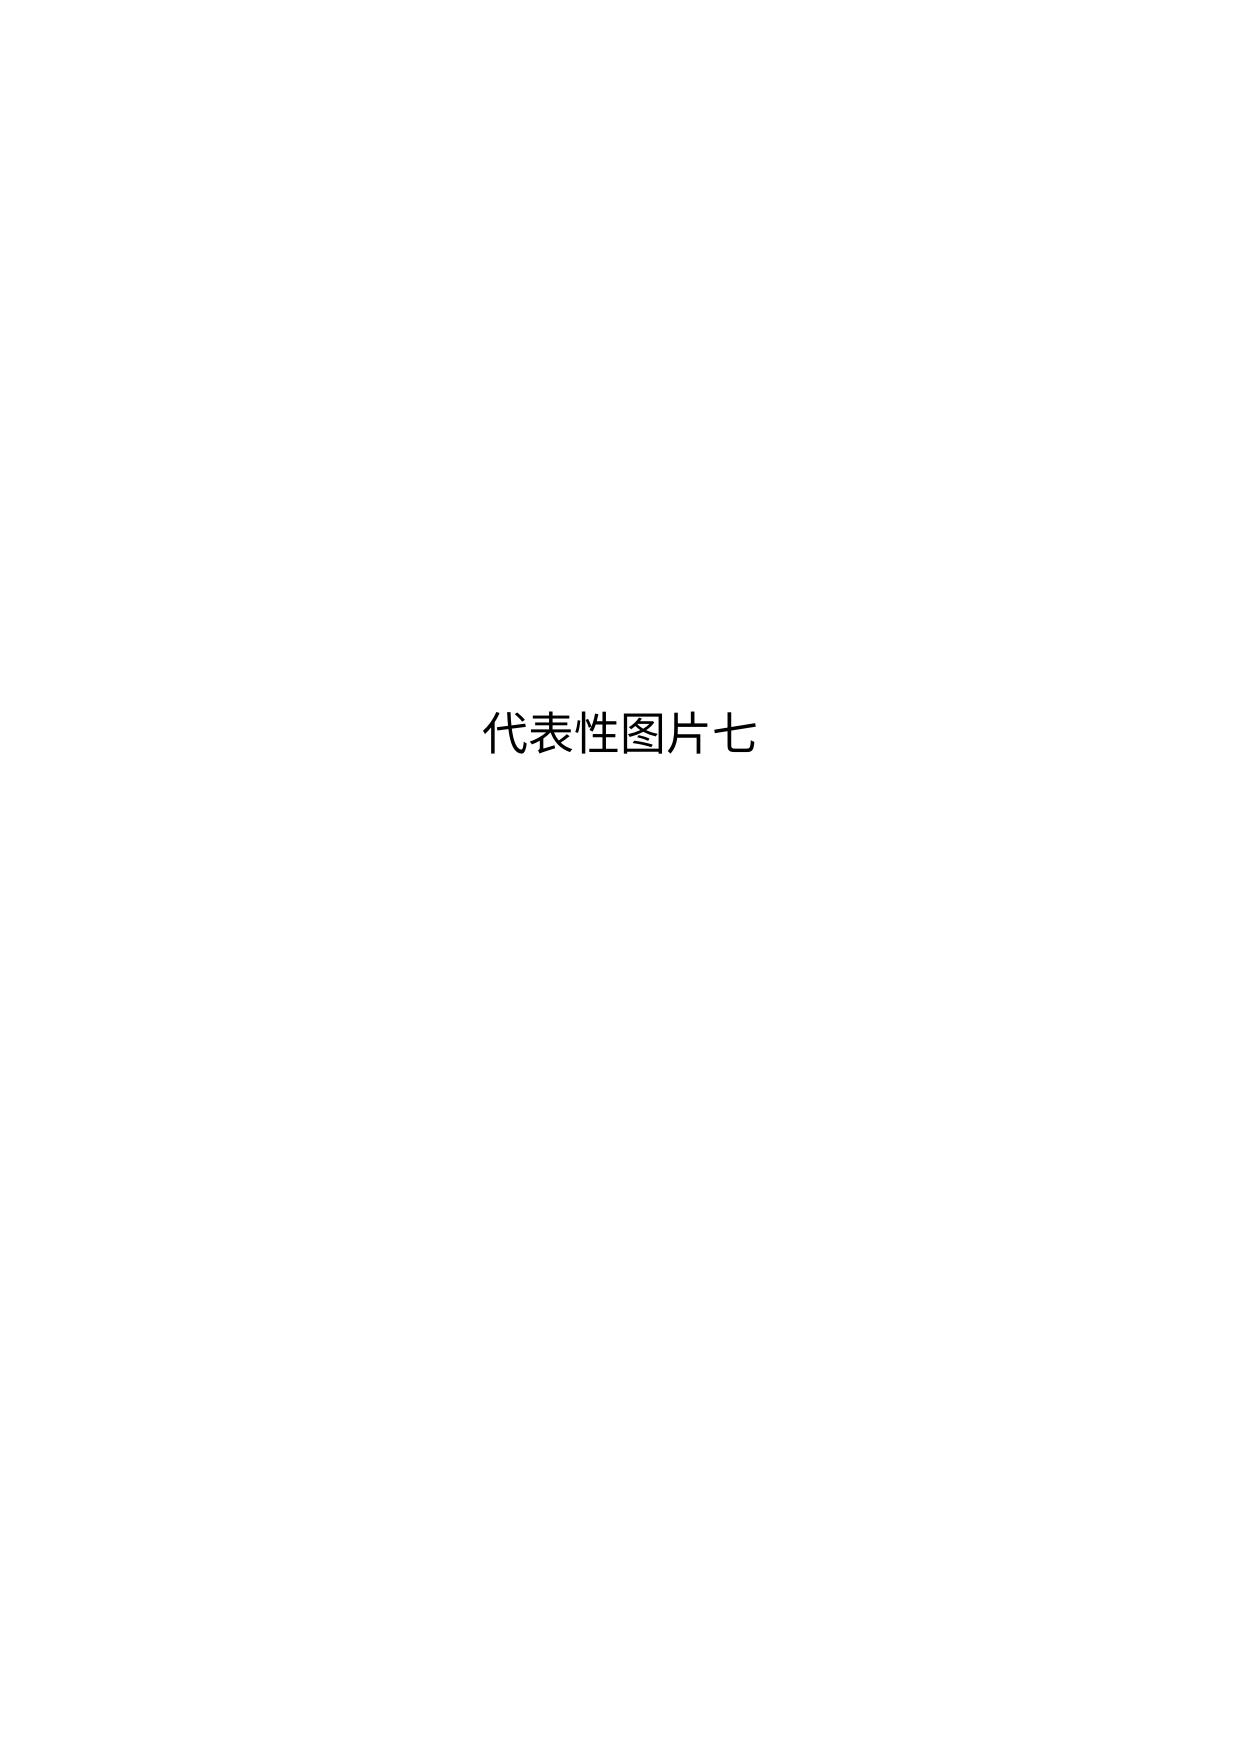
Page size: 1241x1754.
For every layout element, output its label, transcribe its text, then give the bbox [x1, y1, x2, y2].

text 代表性图片七 [187, 682, 1053, 779]
